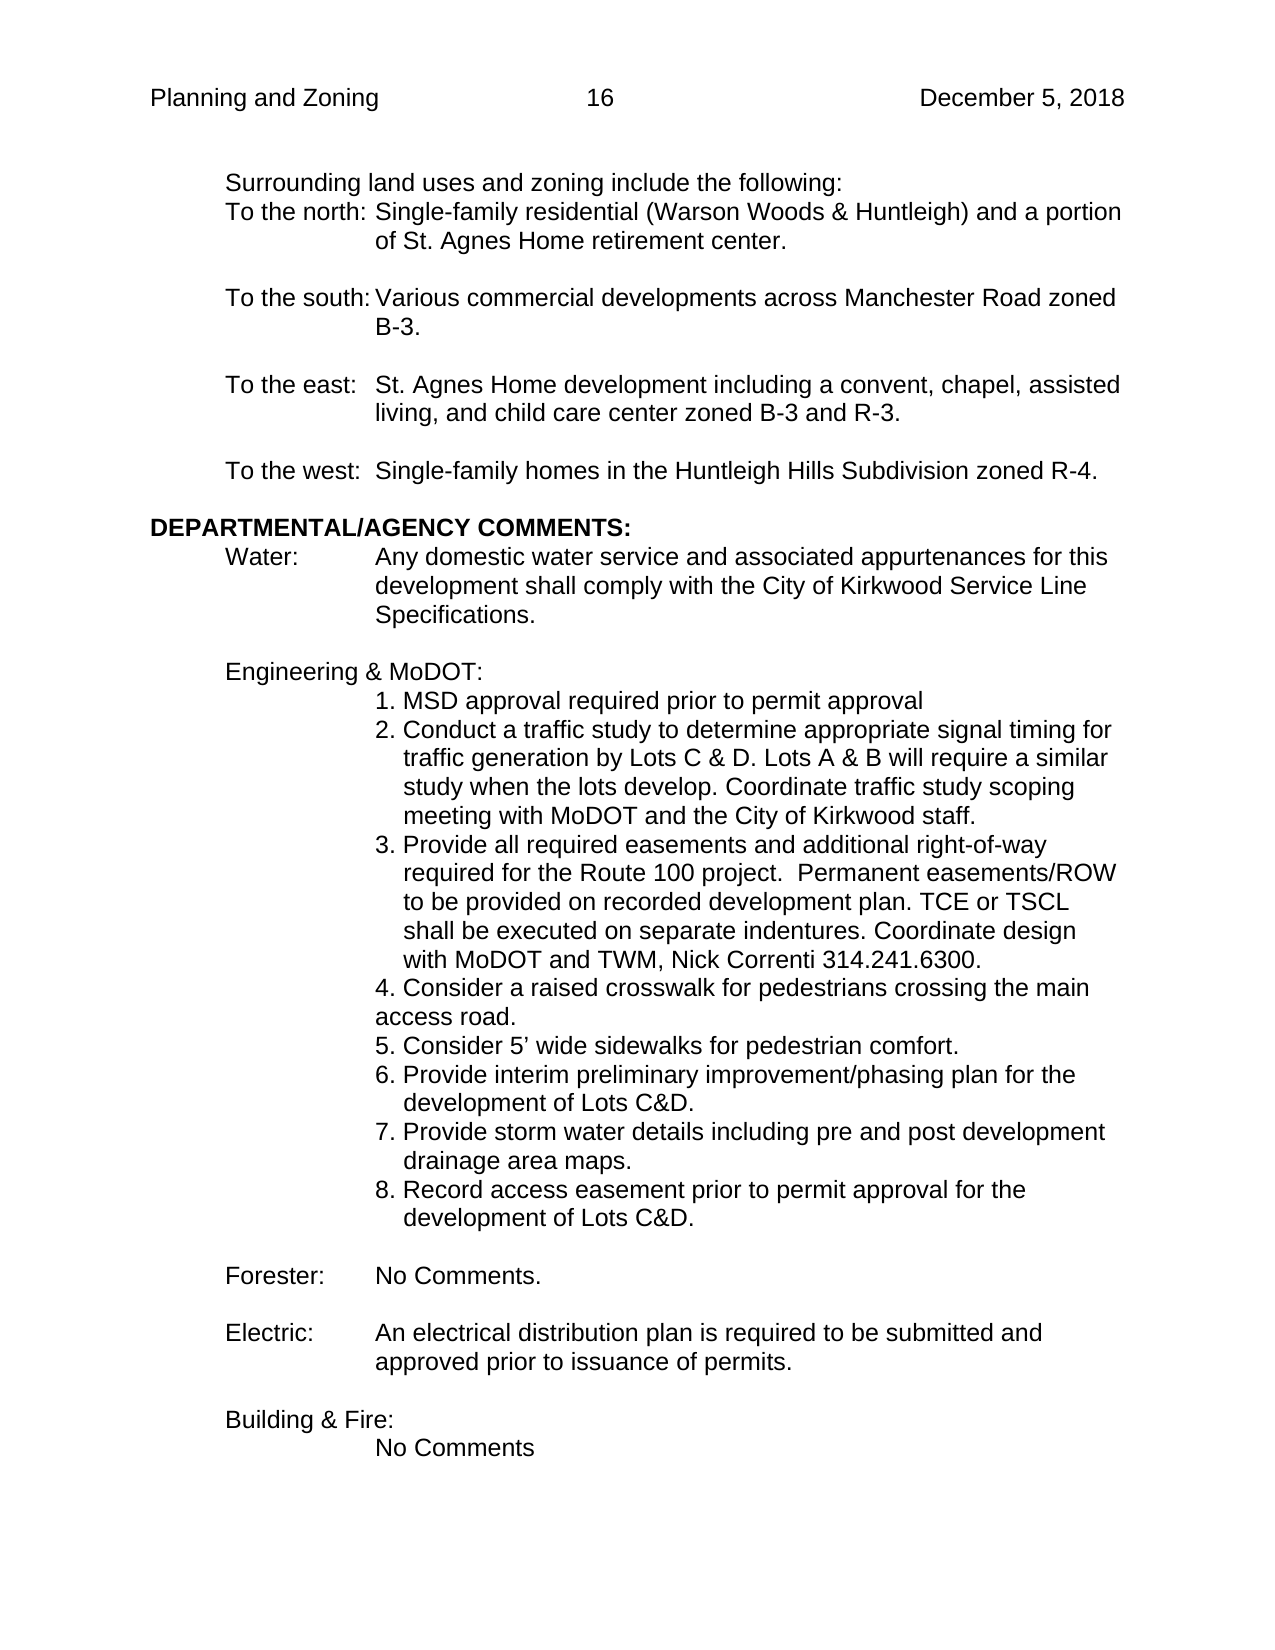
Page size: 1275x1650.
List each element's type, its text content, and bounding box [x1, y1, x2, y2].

text 6. Provide interim preliminary improvement/phasing plan for the development of Lots C&D. [375, 1059, 1125, 1117]
text 7. Provide storm water details including pre and post development drainage area maps. [375, 1117, 1125, 1174]
text No Comments [225, 1433, 1125, 1462]
text DEPARTMENTAL/AGENCY COMMENTS: [150, 513, 1125, 542]
text To the north: Single-family residential (Warson Woods & Huntleigh) and a portion of St. Agnes Home retirement center. [225, 197, 1125, 254]
text Building & Fire: [225, 1404, 1125, 1433]
text 1. MSD approval required prior to permit approval [375, 686, 1125, 714]
text 2. Conduct a traffic study to determine appropriate signal timing for traffic generation by Lots C & D. Lots A & B will require a similar study when the lots develop. Coordinate traffic study scoping meeting with MoDOT and the City of Kirkwood staff. [375, 714, 1125, 829]
text 5. Consider 5’ wide sidewalks for pedestrian comfort. [375, 1031, 1125, 1059]
text Forester: No Comments. [225, 1261, 1125, 1289]
text To the south: Various commercial developments across Manchester Road zoned B-3. [225, 283, 1125, 341]
text Engineering & MoDOT: [225, 657, 1125, 686]
text Electric: An electrical distribution plan is required to be submitted and approved prior to issuance of permits. [225, 1318, 1125, 1376]
text To the east: St. Agnes Home development including a convent, chapel, assisted living, and child care center zoned B-3 and R-3. [225, 369, 1125, 427]
text 8. Record access easement prior to permit approval for the development of Lots C&D. [375, 1174, 1125, 1232]
text Surrounding land uses and zoning include the following: [150, 168, 1125, 197]
text Water: Any domestic water service and associated appurtenances for this development shall comply with the City of Kirkwood Service Line Specifications. [225, 542, 1125, 628]
text To the west: Single-family homes in the Huntleigh Hills Subdivision zoned R-4. [225, 456, 1125, 484]
text 4. Consider a raised crosswalk for pedestrians crossing the main access road. [375, 973, 1125, 1031]
text 3. Provide all required easements and additional right-of-way required for the Route 100 project. Permanent easements/ROW to be provided on recorded development plan. TCE or TSCL shall be executed on separate indentures. Coordinate design with MoDOT and TWM, Nick Correnti 314.241.6300. [375, 829, 1125, 973]
